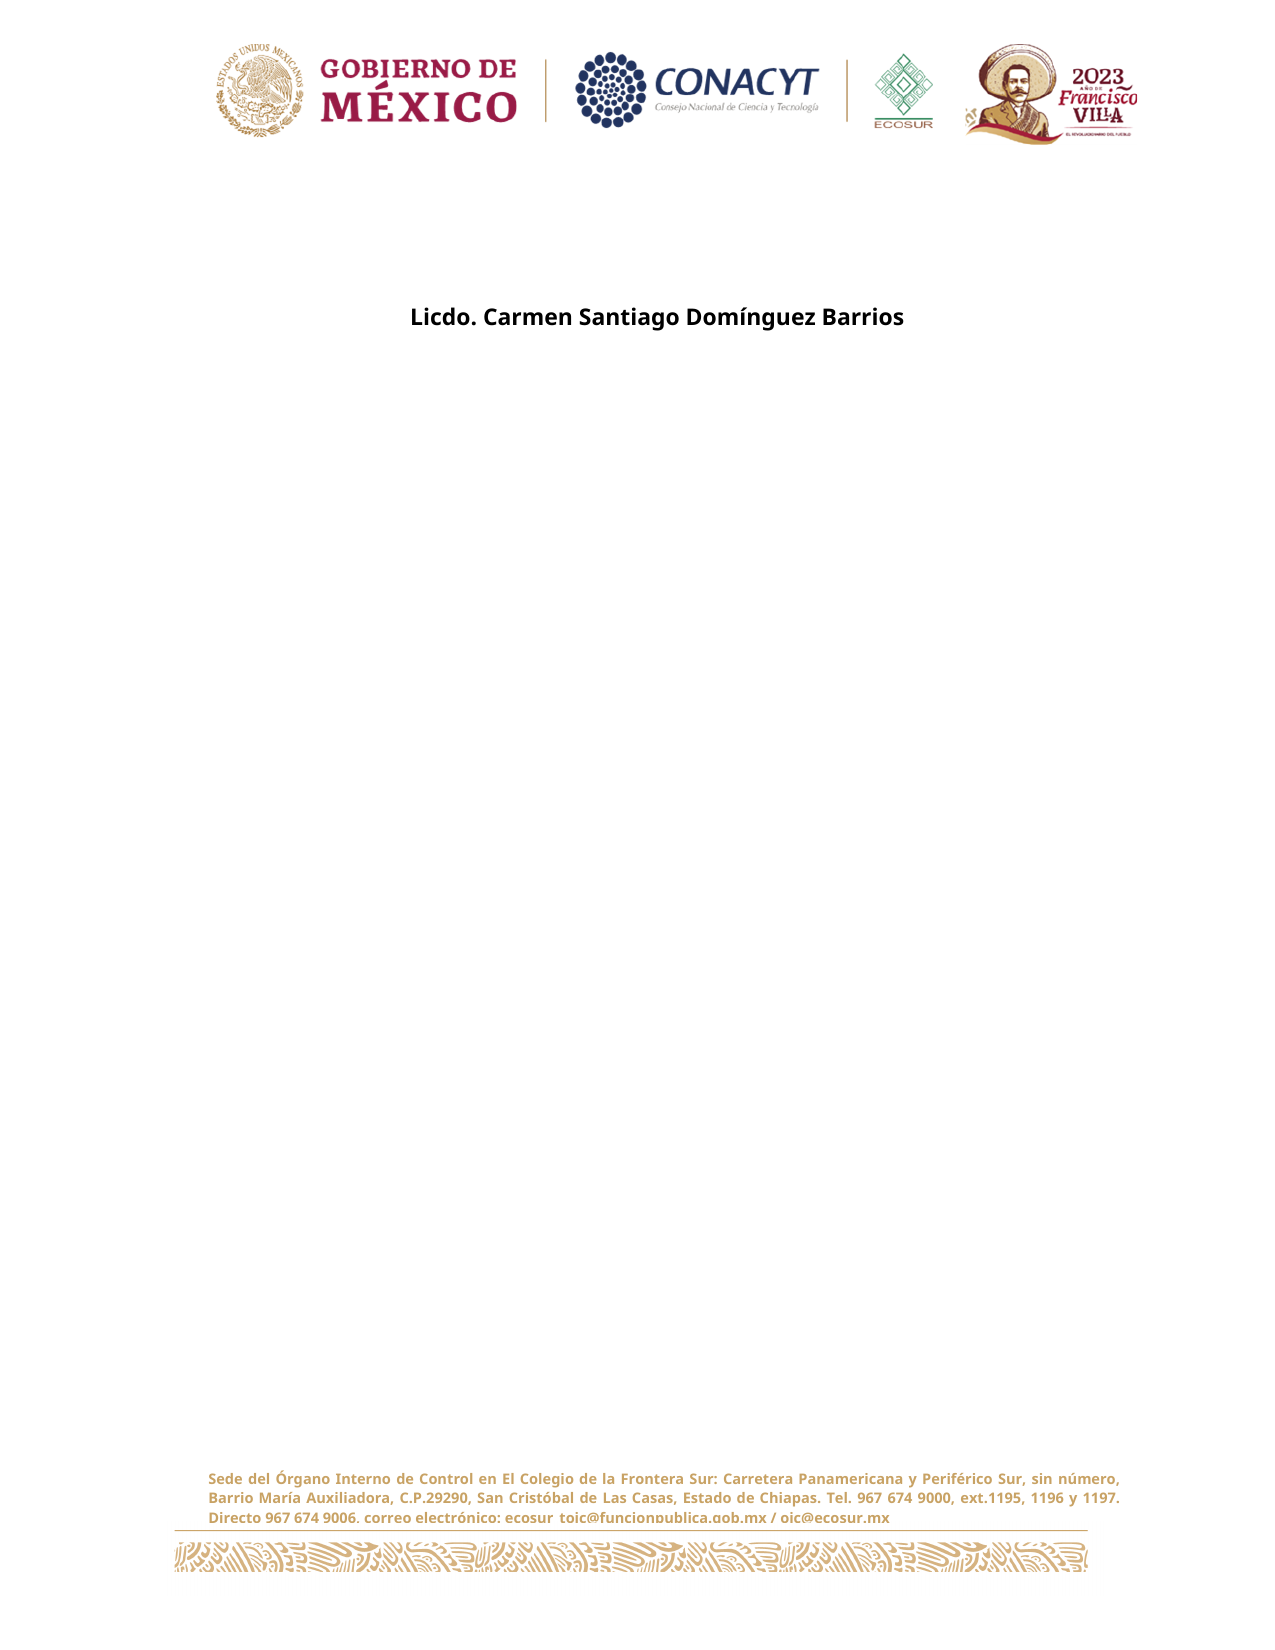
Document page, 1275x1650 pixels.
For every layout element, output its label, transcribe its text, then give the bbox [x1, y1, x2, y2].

picture [164, 1521, 1104, 1596]
text Licdo. Carmen Santiago Domínguez Barrios [177, 301, 1137, 332]
picture [216, 44, 1138, 145]
